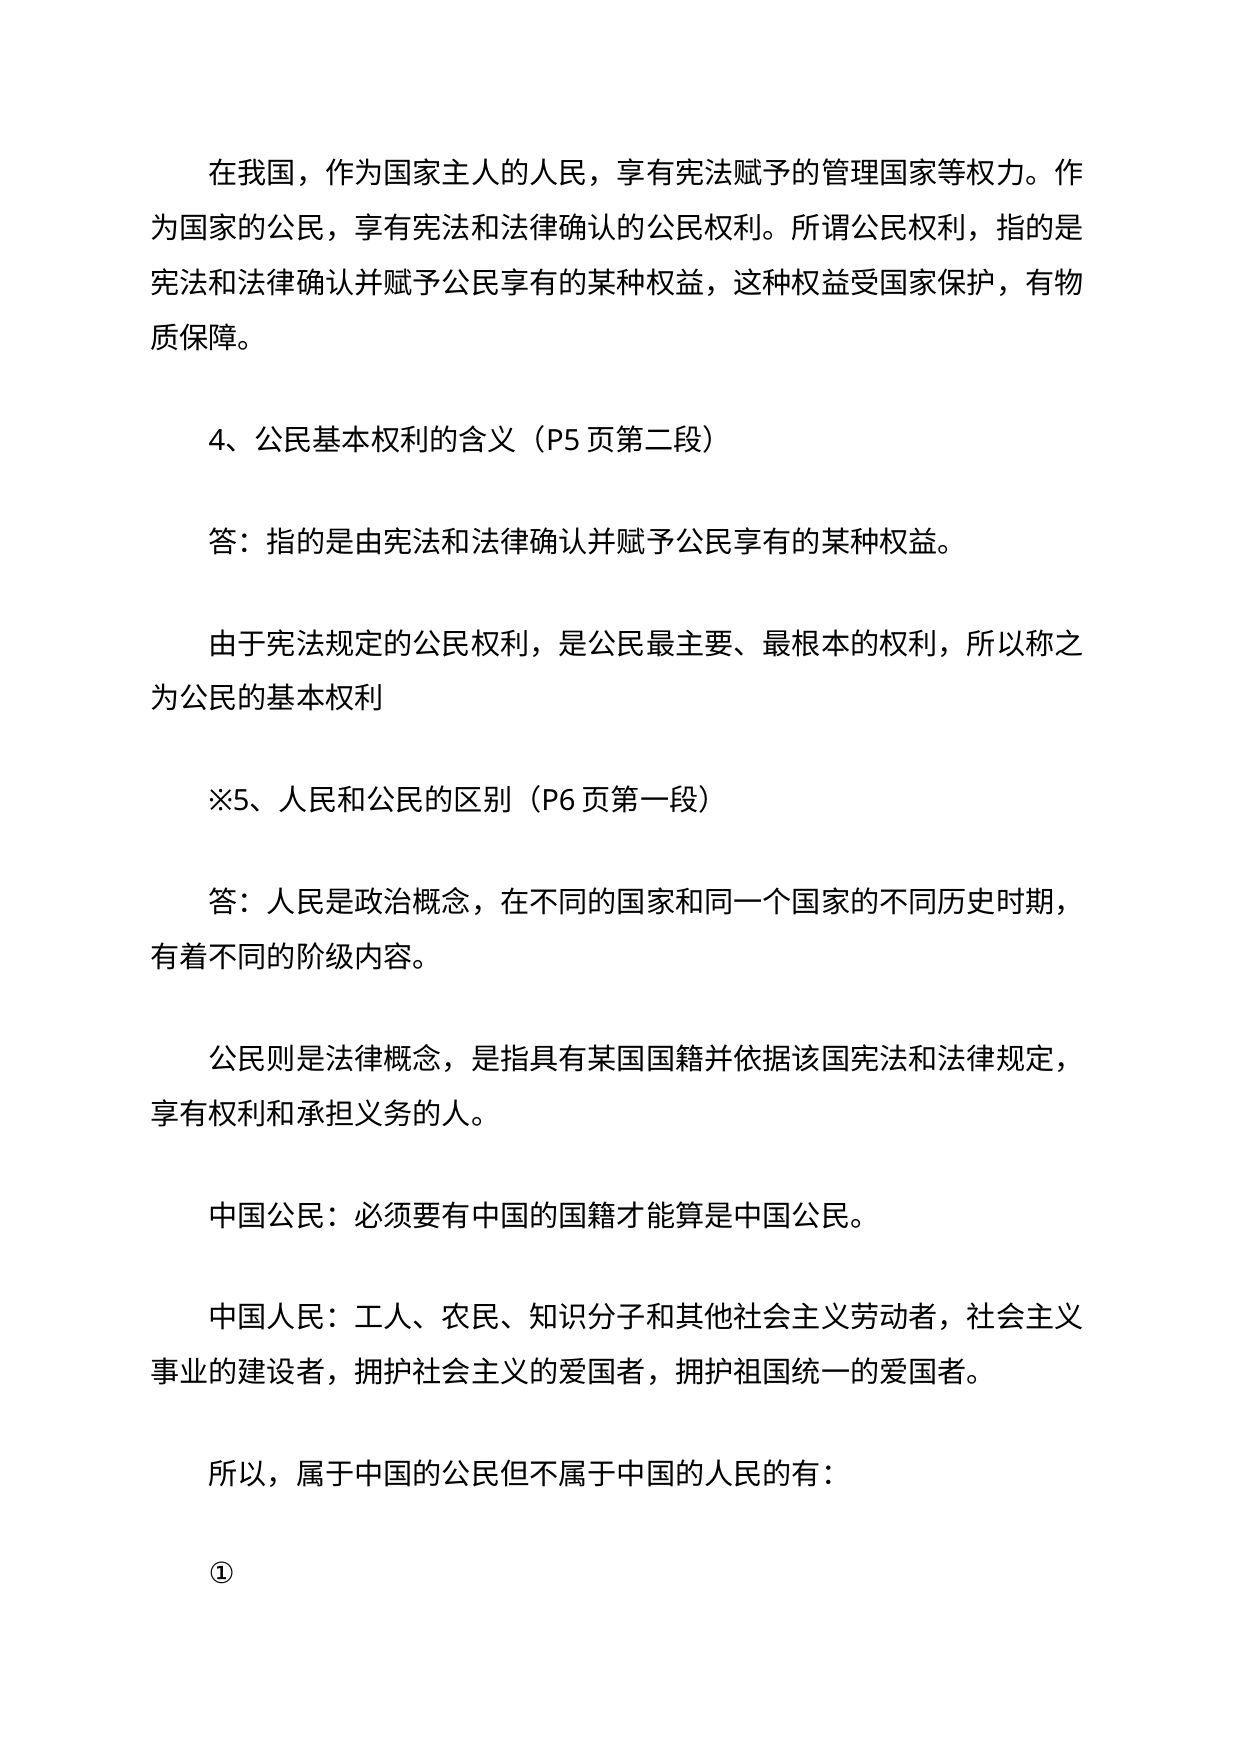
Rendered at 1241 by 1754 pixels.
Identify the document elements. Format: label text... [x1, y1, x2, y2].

text ※5、人民和公民的区别（P6页第一段） [150, 777, 1090, 819]
text ① [150, 1552, 1090, 1592]
text 在我国，作为国家主人的人民，享有宪法赋予的管理国家等权力。作为国家的公民，享有宪法和法律确认的公民权利。所谓公民权利，指的是宪法和法律确认并赋予公民享有的某种权益，这种权益受国家保护，有物质保障。 [150, 150, 1090, 357]
text 公民则是法律概念，是指具有某国国籍并依据该国宪法和法律规定，享有权利和承担义务的人。 [150, 1036, 1090, 1133]
text 中国公民：必须要有中国的国籍才能算是中国公民。 [150, 1192, 1090, 1234]
text 所以，属于中国的公民但不属于中国的人民的有： [150, 1451, 1090, 1493]
text 答：指的是由宪法和法律确认并赋予公民享有的某种权益。 [150, 518, 1090, 561]
text 中国人民：工人、农民、知识分子和其他社会主义劳动者，社会主义事业的建设者，拥护社会主义的爱国者，拥护祖国统一的爱国者。 [150, 1294, 1090, 1391]
text 4、公民基本权利的含义（P5页第二段） [150, 416, 1090, 459]
text 答：人民是政治概念，在不同的国家和同一个国家的不同历史时期，有着不同的阶级内容。 [150, 879, 1090, 976]
text 由于宪法规定的公民权利，是公民最主要、最根本的权利，所以称之为公民的基本权利 [150, 620, 1090, 717]
